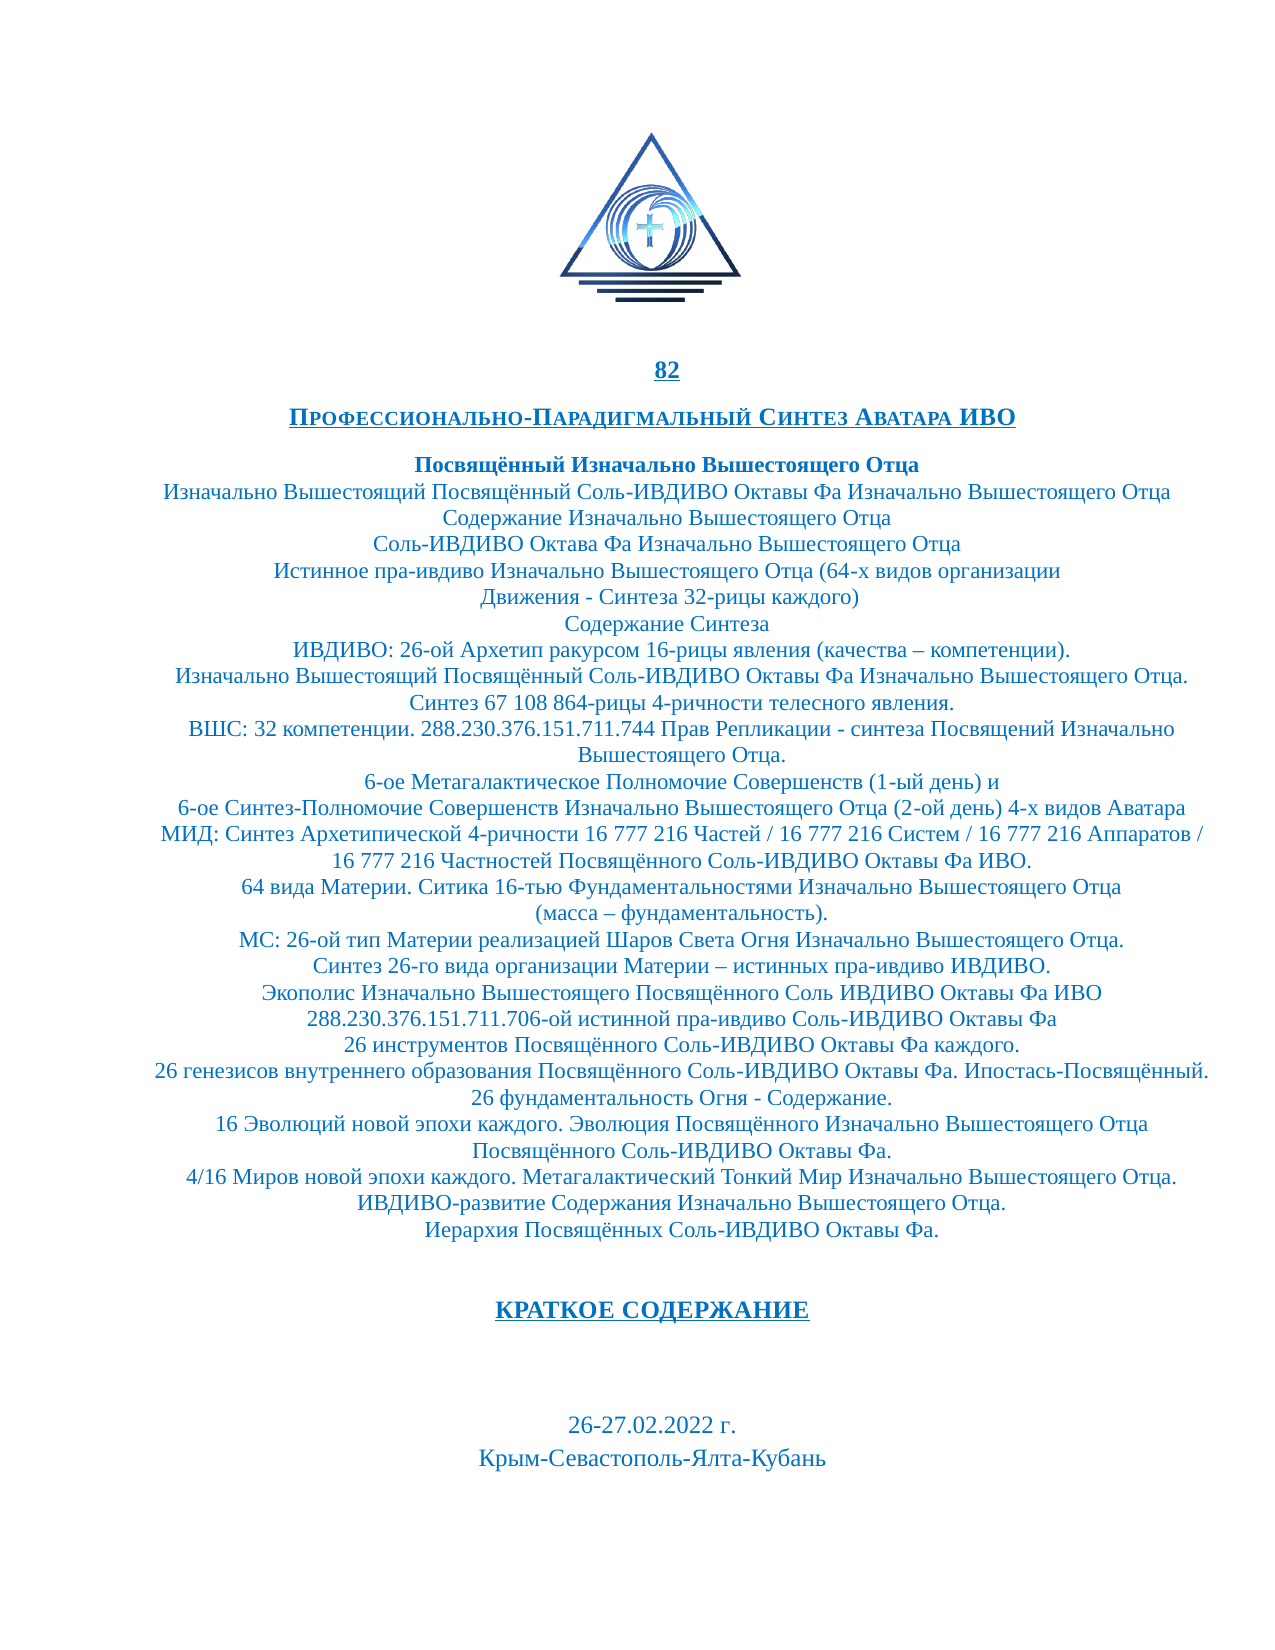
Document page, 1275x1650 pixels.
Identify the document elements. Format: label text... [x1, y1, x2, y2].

list Экополис Изначально Вышестоящего Посвящённого Соль ИВДИВО Октавы Фа ИВО 288.230.376.151.711.706-ой истинной пра-ивдиво Соль-ИВДИВО Октавы Фа [148, 978, 1216, 1031]
list ИВДИВО: 26-ой Архетип ракурсом 16-рицы явления (качества – компетенции). [148, 636, 1216, 662]
list ИВДИВО-развитие Содержания Изначально Вышестоящего Отца. [148, 1189, 1216, 1216]
text Профессионально-Парадигмальный Синтез Аватара ИВО [88, 402, 1216, 431]
list 26 фундаментальность Огня - Содержание. [148, 1084, 1216, 1110]
list 26 генезисов внутреннего образования Посвящённого Соль-ИВДИВО Октавы Фа. Ипостась-Посвящённый. [148, 1058, 1216, 1084]
text Истинное пра-ивдиво Изначально Вышестоящего Отца (64-х видов организации [118, 557, 1216, 583]
text Посвящённый Изначально Вышестоящего Отца [118, 451, 1216, 478]
list Синтез 26-го вида организации Материи – истинных пра-ивдиво ИВДИВО. [148, 952, 1216, 978]
text 82 [118, 355, 1216, 384]
list Иерархия Посвящённых Соль-ИВДИВО Октавы Фа. [148, 1216, 1216, 1242]
text Движения - Синтеза 32-рицы каждого) [118, 583, 1216, 609]
text 26-27.02.2022 г. [88, 1411, 1216, 1439]
list МИД: Синтез Архетипической 4-ричности 16 777 216 Частей / 16 777 216 Систем / 16 777 216 Аппаратов / 16 777 216 Частностей Посвящённого Соль-ИВДИВО Октавы Фа ИВО. [148, 820, 1216, 873]
list 16 Эволюций новой эпохи каждого. Эволюция Посвящённого Изначально Вышестоящего Отца Посвящённого Соль-ИВДИВО Октавы Фа. [148, 1110, 1216, 1163]
list Изначально Вышестоящий Посвящённый Соль-ИВДИВО Октавы Фа Изначально Вышестоящего Отца. Синтез 67 108 864-рицы 4-ричности телесного явления. [148, 662, 1216, 715]
list 6-ое Метагалактическое Полномочие Совершенств (1-ый день) и [148, 768, 1216, 794]
text Изначально Вышестоящий Посвящённый Соль-ИВДИВО Октавы Фа Изначально Вышестоящего Отца Содержание Изначально Вышестоящего Отца [118, 478, 1216, 531]
text Крым-Севастополь-Ялта-Кубань [88, 1443, 1216, 1472]
text Содержание Синтеза [118, 609, 1216, 636]
list МС: 26-ой тип Материи реализацией Шаров Света Огня Изначально Вышестоящего Отца. [148, 926, 1216, 952]
picture [557, 130, 745, 304]
text Соль-ИВДИВО Октава Фа Изначально Вышестоящего Отца [118, 531, 1216, 557]
list 4/16 Миров новой эпохи каждого. Метагалактический Тонкий Мир Изначально Вышестоящего Отца. [148, 1163, 1216, 1189]
list 26 инструментов Посвящённого Соль-ИВДИВО Октавы Фа каждого. [148, 1031, 1216, 1058]
list 64 вида Материи. Ситика 16-тью Фундаментальностями Изначально Вышестоящего Отца [148, 873, 1216, 899]
text Краткое содержание [88, 1295, 1216, 1323]
list ВШС: 32 компетенции. 288.230.376.151.711.744 Прав Репликации - синтеза Посвящений Изначально Вышестоящего Отца. [148, 715, 1216, 768]
list 6-ое Синтез-Полномочие Совершенств Изначально Вышестоящего Отца (2-ой день) 4-х видов Аватара [148, 794, 1216, 820]
list (масса – фундаментальность). [148, 899, 1216, 926]
